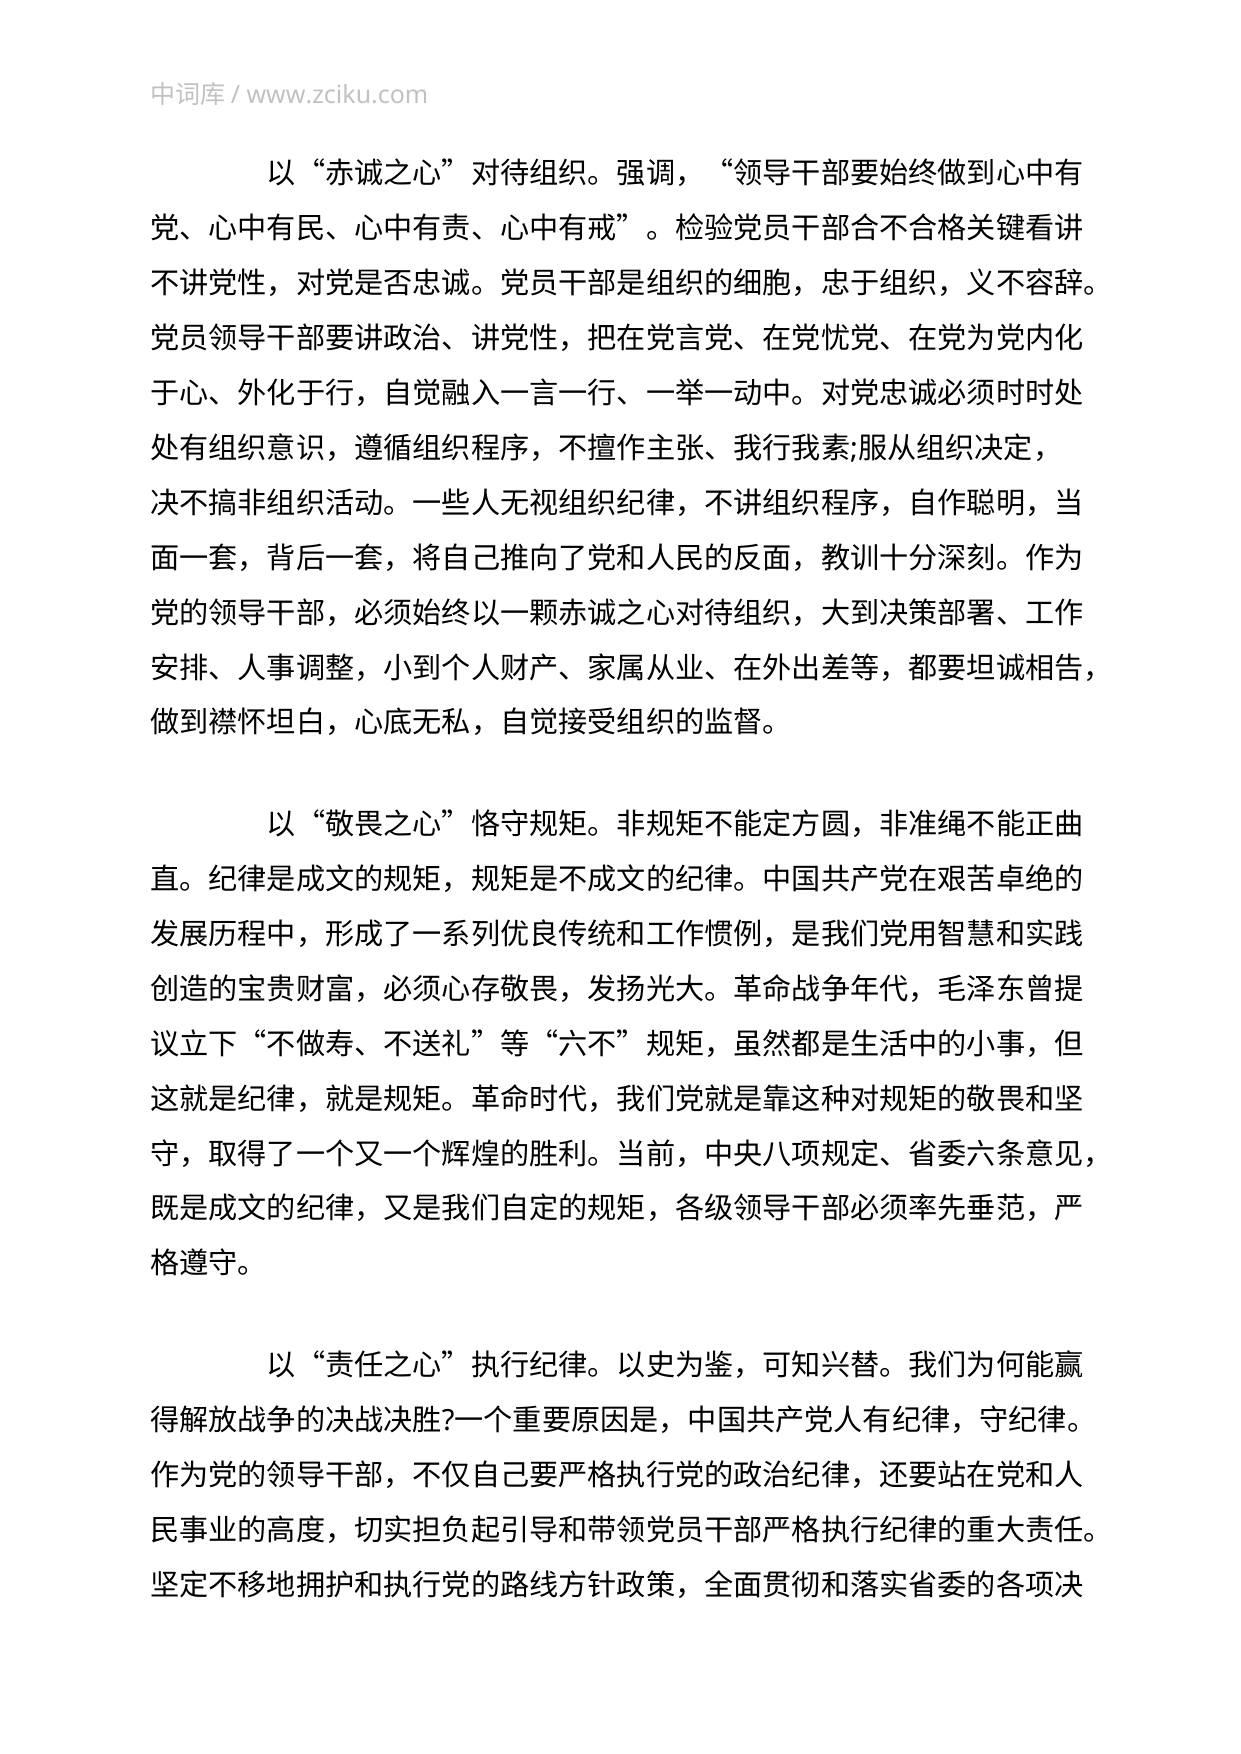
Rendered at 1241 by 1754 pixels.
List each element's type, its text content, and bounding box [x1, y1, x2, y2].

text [150, 1342, 1090, 1604]
text 以“敬畏之心”恪守规矩。非规矩不能定方圆，非准绳不能正曲直。纪律是成文的规矩，规矩是不成文的纪律。中国共产党在艰苦卓绝的发展历程中，形成了一系列优良传统和工作惯例，是我们党用智慧和实践创造的宝贵财富，必须心存敬畏，发扬光大。革命战争年代，毛泽东曾提议立下“不做寿、不送礼”等“六不”规矩，虽然都是生活中的小事，但这就是纪律，就是规矩。革命时代，我们党就是靠这种对规矩的敬畏和坚守，取得了一个又一个辉煌的胜利。当前，中央八项规定、省委六条意见，既是成文的纪律，又是我们自定的规矩，各级领导干部必须率先垂范，严格遵守。 [150, 801, 1090, 1282]
text 以“赤诚之心”对待组织。强调，“领导干部要始终做到心中有党、心中有民、心中有责、心中有戒”。检验党员干部合不合格关键看讲不讲党性，对党是否忠诚。党员干部是组织的细胞，忠于组织，义不容辞。党员领导干部要讲政治、讲党性，把在党言党、在党忧党、在党为党内化于心、外化于行，自觉融入一言一行、一举一动中。对党忠诚必须时时处处有组织意识，遵循组织程序，不擅作主张、我行我素;服从组织决定，决不搞非组织活动。一些人无视组织纪律，不讲组织程序，自作聪明，当面一套，背后一套，将自己推向了党和人民的反面，教训十分深刻。作为党的领导干部，必须始终以一颗赤诚之心对待组织，大到决策部署、工作安排、人事调整，小到个人财产、家属从业、在外出差等，都要坦诚相告，做到襟怀坦白，心底无私，自觉接受组织的监督。 [150, 150, 1090, 741]
